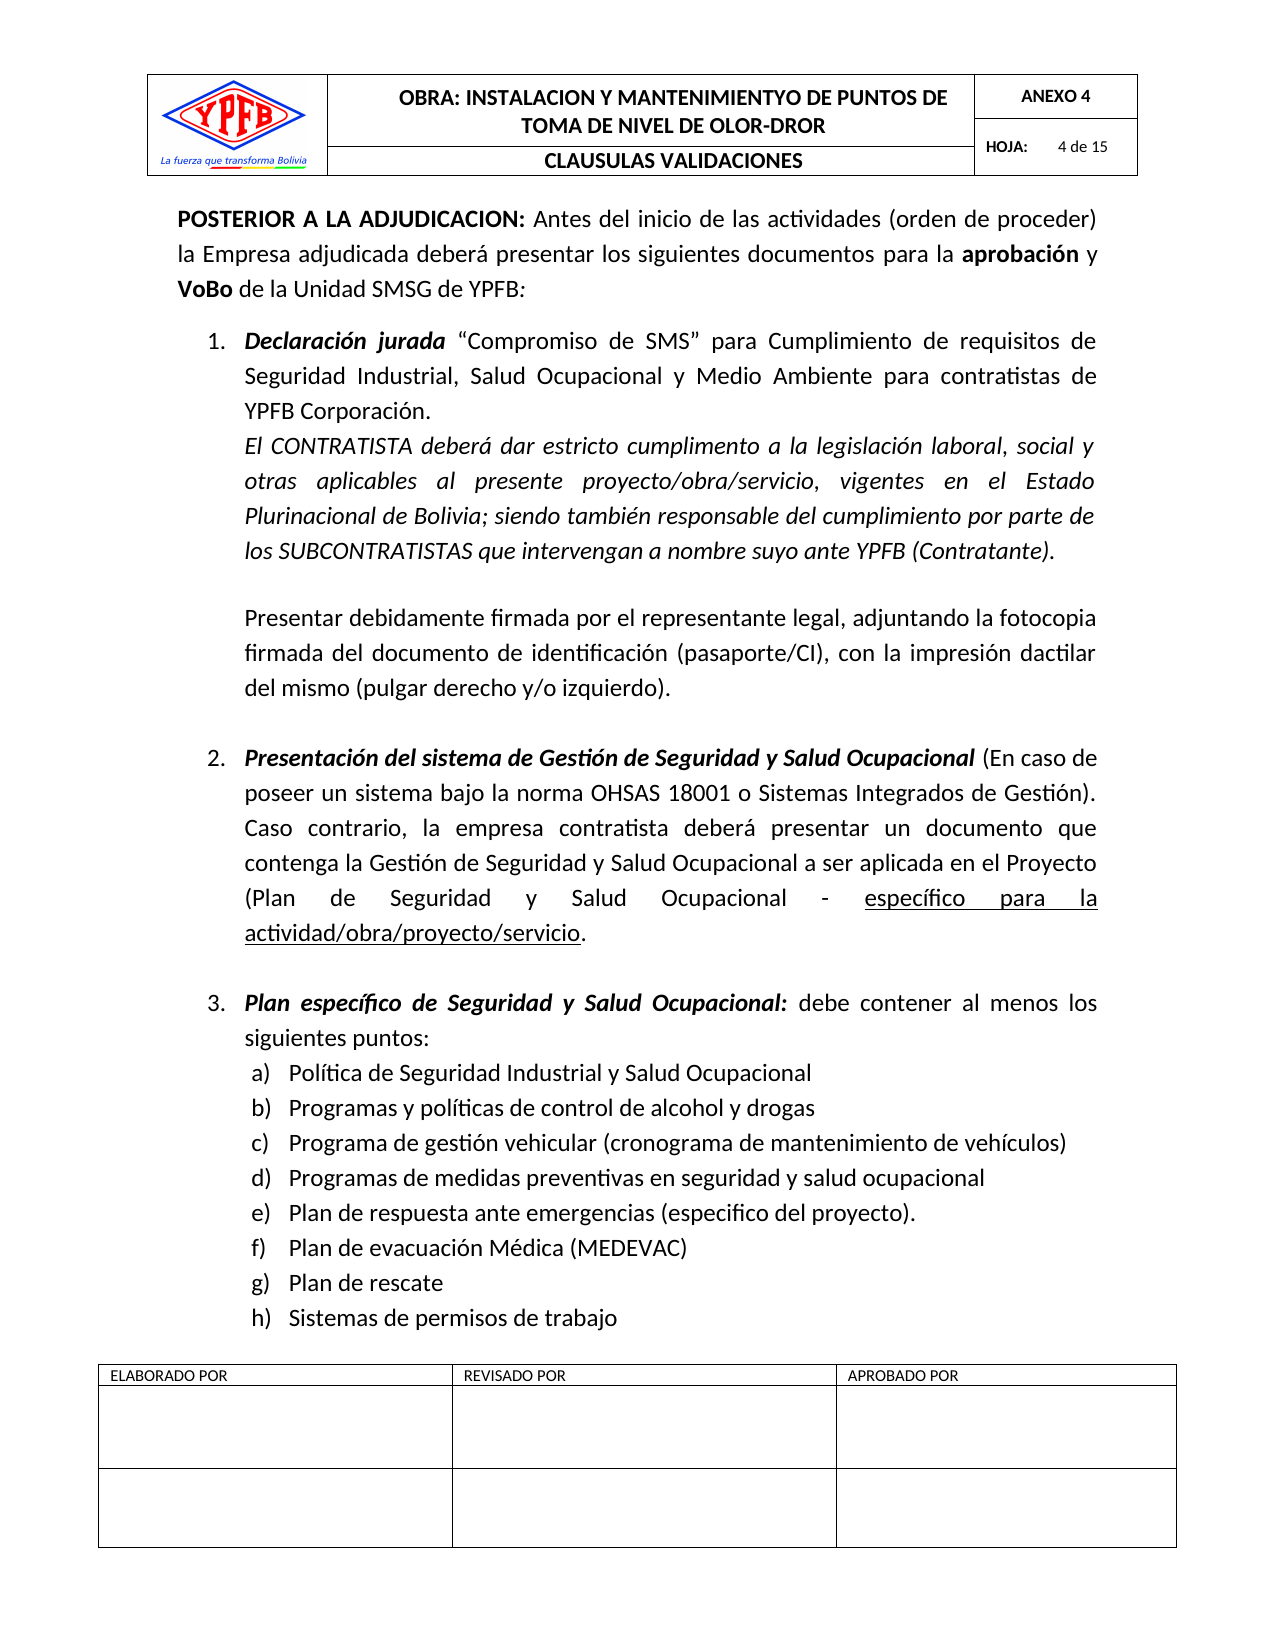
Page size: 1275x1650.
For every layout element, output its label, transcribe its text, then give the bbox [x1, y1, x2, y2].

list Plan de respuesta ante emergencias (especifico del proyecto). [251, 1197, 1098, 1228]
list Programa de gestión vehicular (cronograma de mantenimiento de vehículos) [251, 1127, 1098, 1158]
list Presentar debidamente firmada por el representante legal, adjuntando la fotocopia firmada del documento de identificación (pasaporte/CI), con la impresión dactilar del mismo (pulgar derecho y/o izquierdo). [244, 602, 1098, 703]
list Plan de rescate [251, 1267, 1098, 1298]
list El CONTRATISTA deberá dar estricto cumplimento a la legislación laboral, social y otras aplicables al presente proyecto/obra/servicio, vigentes en el Estado Plurinacional de Bolivia; siendo también responsable del cumplimiento por parte de los SUBCONTRATISTAS que intervengan a nombre suyo ante YPFB (Contratante). [244, 430, 1098, 566]
picture [158, 75, 308, 174]
list Sistemas de permisos de trabajo [251, 1302, 1098, 1333]
list Plan específico de Seguridad y Salud Ocupacional: debe contener al menos los siguientes puntos: [207, 987, 1098, 1053]
text POSTERIOR A LA ADJUDICACION: Antes del inicio de las actividades (orden de proceder) la Empresa adjudicada deberá presentar los siguientes documentos para la aprobación y VoBo de la Unidad SMSG de YPFB: [177, 204, 1098, 304]
list Programas de medidas preventivas en seguridad y salud ocupacional [251, 1162, 1098, 1193]
list Programas y políticas de control de alcohol y drogas [251, 1092, 1098, 1123]
list Plan de evacuación Médica (MEDEVAC) [251, 1232, 1098, 1263]
list Política de Seguridad Industrial y Salud Ocupacional [251, 1057, 1098, 1088]
list Declaración jurada “Compromiso de SMS” para Cumplimiento de requisitos de Seguridad Industrial, Salud Ocupacional y Medio Ambiente para contratistas de YPFB Corporación. [207, 325, 1098, 426]
list Presentación del sistema de Gestión de Seguridad y Salud Ocupacional (En caso de poseer un sistema bajo la norma OHSAS 18001 o Sistemas Integrados de Gestión). Caso contrario, la empresa contratista deberá presentar un documento que contenga la Gestión de Seguridad y Salud Ocupacional a ser aplicada en el Proyecto (Plan de Seguridad y Salud Ocupacional - específico para la actividad/obra/proyecto/servicio. [207, 742, 1098, 948]
